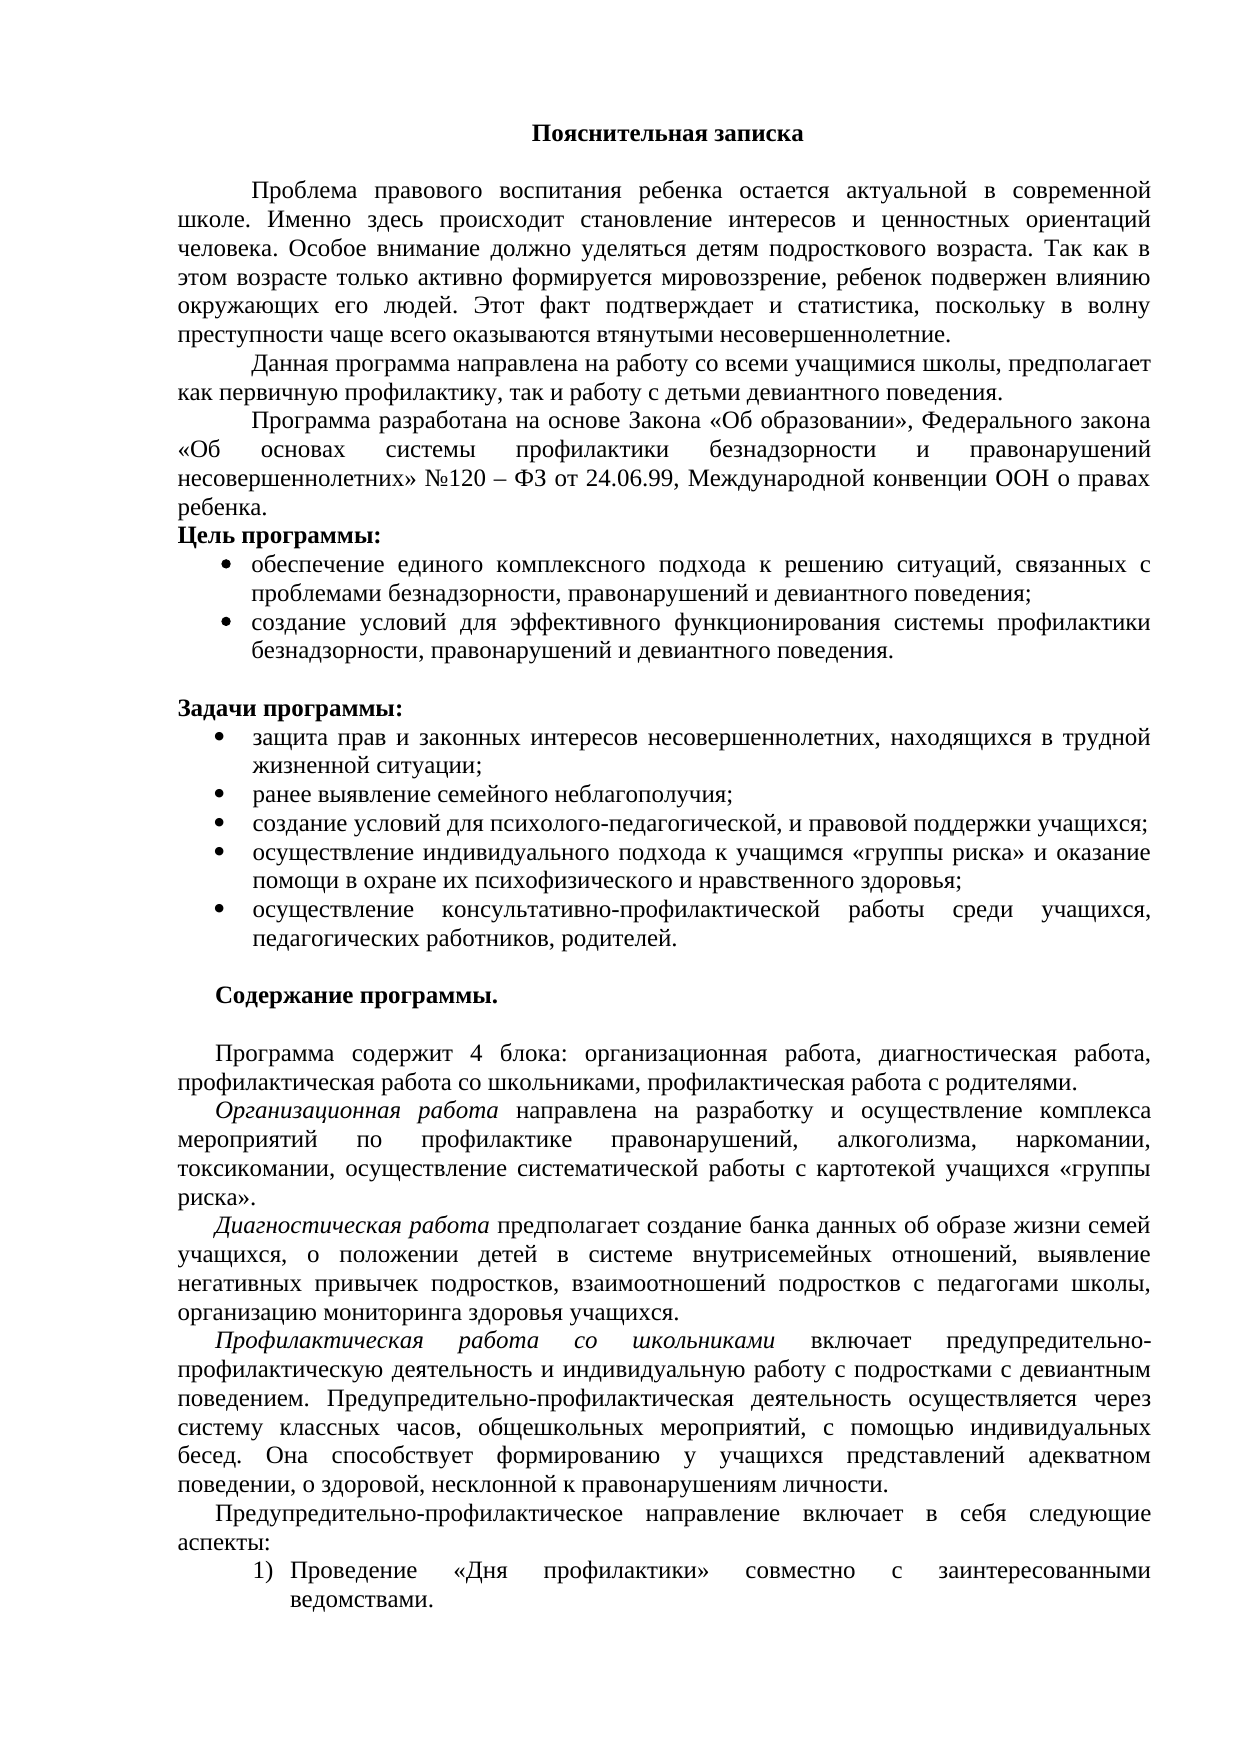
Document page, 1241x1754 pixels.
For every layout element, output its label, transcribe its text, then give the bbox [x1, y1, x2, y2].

list Проведение «Дня профилактики» совместно с заинтересованными ведомствами. [252, 1556, 1152, 1613]
text Пояснительная записка [177, 118, 1152, 147]
text Данная программа направлена на работу со всеми учащимися школы, предполагает как первичную профилактику, так и работу с детьми девиантного поведения. [177, 348, 1152, 406]
text Проблема правового воспитания ребенка остается актуальной в современной школе. Именно здесь происходит становление интересов и ценностных ориентаций человека. Особое внимание должно уделяться детям подросткового возраста. Так как в этом возрасте только активно формируется мировоззрение, ребенок подвержен влиянию окружающих его людей. Этот факт подтверждает и статистика, поскольку в волну преступности чаще всего оказываются втянутыми несовершеннолетние. [177, 176, 1152, 348]
list ранее выявление семейного неблагополучия; [215, 779, 1152, 808]
list обеспечение единого комплексного подхода к решению ситуаций, связанных с проблемами безнадзорности, правонарушений и девиантного поведения; [222, 549, 1152, 607]
list осуществление консультативно-профилактической работы среди учащихся, педагогических работников, родителей. [215, 894, 1152, 952]
text Программа разработана на основе Закона «Об образовании», Федерального закона «Об основах системы профилактики безнадзорности и правонарушений несовершеннолетних» №120 – ФЗ от 24.06.99, Международной конвенции ООН о правах ребенка. [177, 406, 1152, 521]
list создание условий для эффективного функционирования системы профилактики безнадзорности, правонарушений и девиантного поведения. [222, 607, 1152, 664]
text Содержание программы. [177, 981, 1152, 1009]
text Диагностическая работа предполагает создание банка данных об образе жизни семей учащихся, о положении детей в системе внутрисемейных отношений, выявление негативных привычек подростков, взаимоотношений подростков с педагогами школы, организацию мониторинга здоровья учащихся. [177, 1211, 1152, 1326]
list осуществление индивидуального подхода к учащимся «группы риска» и оказание помощи в охране их психофизического и нравственного здоровья; [215, 837, 1152, 894]
text Цель программы: [177, 521, 1152, 549]
text Задачи программы: [177, 693, 1152, 722]
text Предупредительно-профилактическое направление включает в себя следующие аспекты: [177, 1498, 1152, 1556]
text Организационная работа направлена на разработку и осуществление комплекса мероприятий по профилактике правонарушений, алкоголизма, наркомании, токсикомании, осуществление систематической работы с картотекой учащихся «группы риска». [177, 1096, 1152, 1211]
text Программа содержит 4 блока: организационная работа, диагностическая работа, профилактическая работа со школьниками, профилактическая работа с родителями. [177, 1038, 1152, 1096]
text Профилактическая работа со школьниками включает предупредительно-профилактическую деятельность и индивидуальную работу с подростками с девиантным поведением. Предупредительно-профилактическая деятельность осуществляется через систему классных часов, общешкольных мероприятий, с помощью индивидуальных бесед. Она способствует формированию у учащихся представлений адекватном поведении, о здоровой, несклонной к правонарушениям личности. [177, 1326, 1152, 1498]
list защита прав и законных интересов несовершеннолетних, находящихся в трудной жизненной ситуации; [215, 722, 1152, 779]
list создание условий для психолого-педагогической, и правовой поддержки учащихся; [215, 808, 1152, 837]
